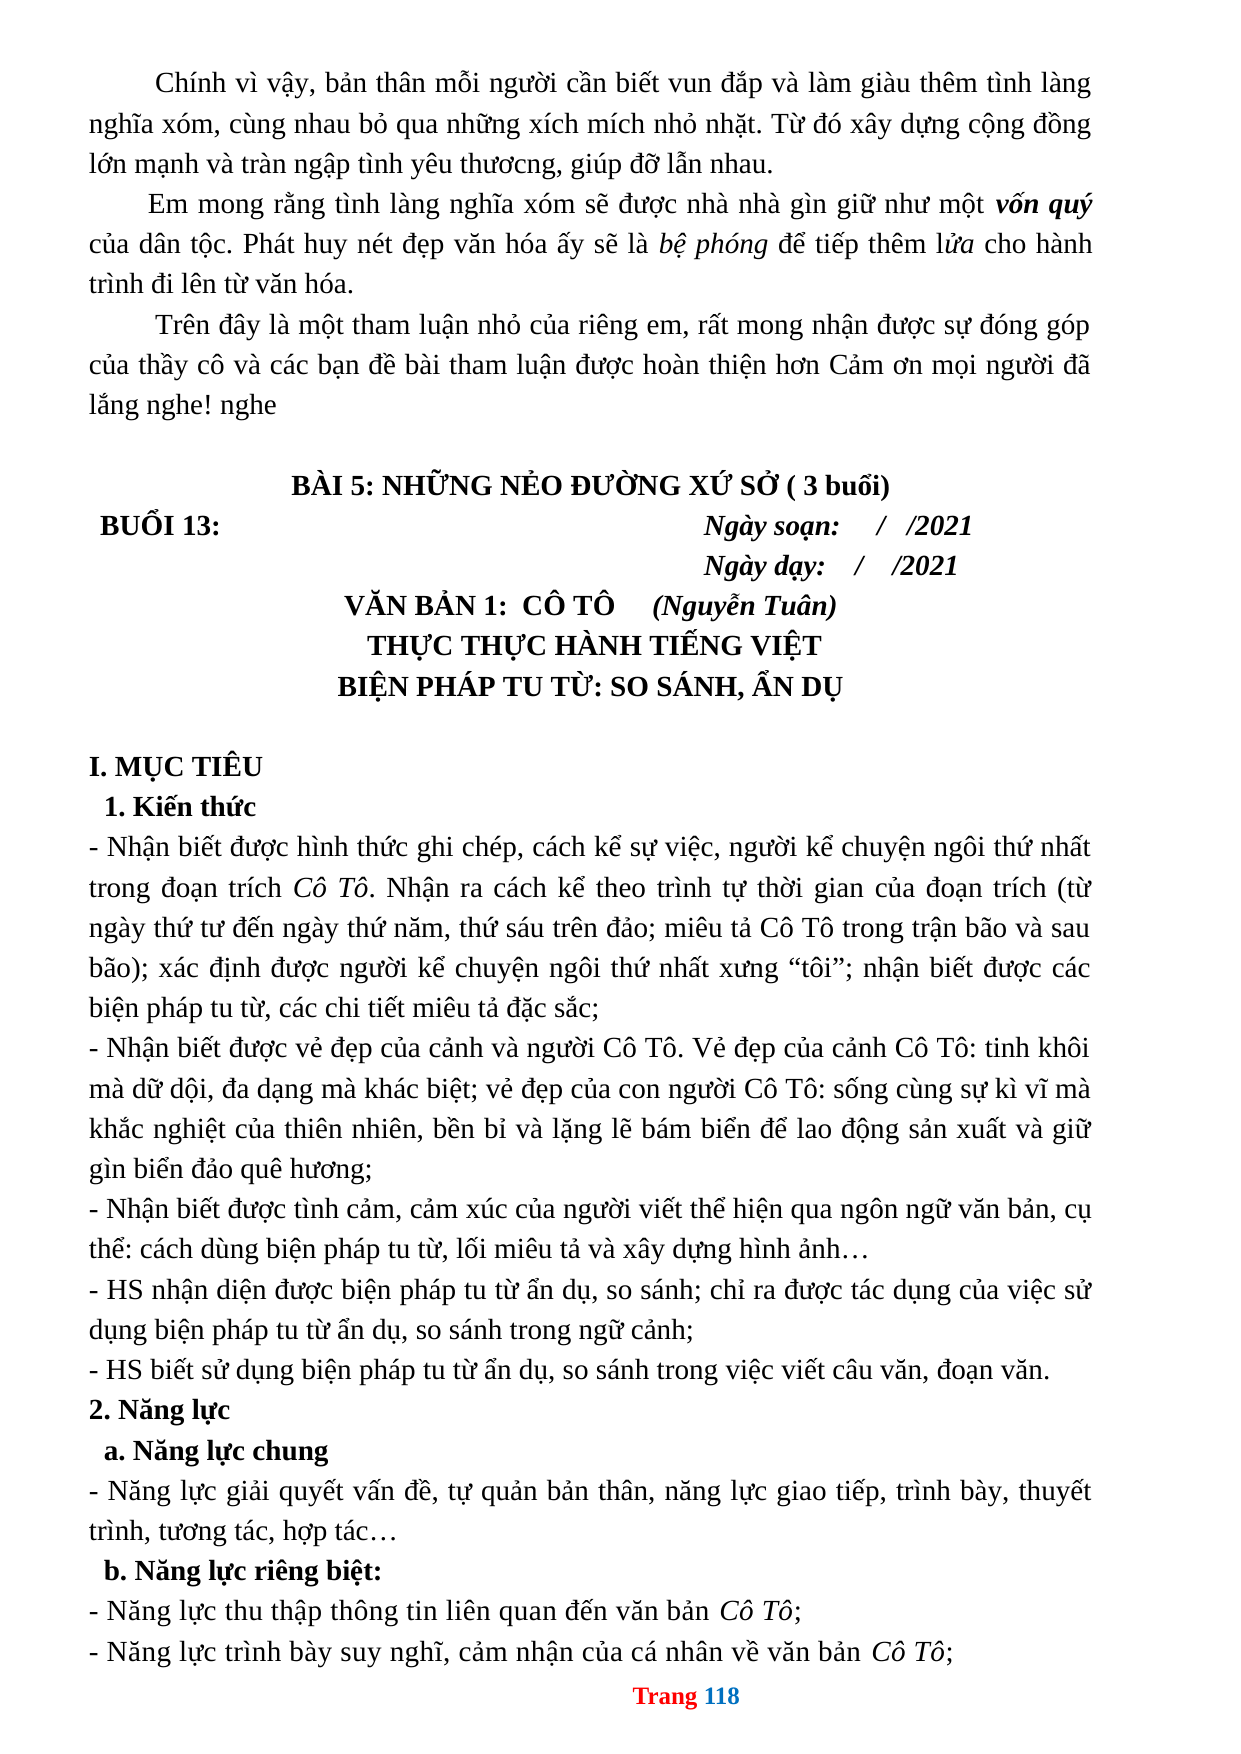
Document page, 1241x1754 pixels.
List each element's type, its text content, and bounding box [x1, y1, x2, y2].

text Trên đây là một tham luận nhỏ của riêng em, rất mong nhận được sự đóng góp của thầy cô và các bạn đề bài tham luận được hoàn thiện hơn Cảm ơn mọi người đã lắng nghe! nghe [89, 307, 1092, 421]
text - Năng lực giải quyết vấn đề, tự quản bản thân, năng lực giao tiếp, trình bày, thuyết trình, tương tác, hợp tác… [89, 1473, 1092, 1547]
text - Năng lực trình bày suy nghĩ, cảm nhận của cá nhân về văn bản Cô Tô; [89, 1634, 1092, 1667]
text VĂN BẢN 1: CÔ TÔ (Nguyễn Tuân) [89, 588, 1092, 622]
text a. Năng lực chung [89, 1433, 1092, 1466]
text THỰC THỰC HÀNH TIẾNG VIỆT [89, 628, 1092, 662]
text b. Năng lực riêng biệt: [89, 1553, 1092, 1587]
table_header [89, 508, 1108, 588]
text - HS nhận diện được biện pháp tu từ ẩn dụ, so sánh; chỉ ra được tác dụng của việc sử dụng biện pháp tu từ ẩn dụ, so sánh trong ngữ cảnh; [89, 1272, 1092, 1346]
text Chính vì vậy, bản thân mỗi người cần biết vun đắp và làm giàu thêm tình làng nghĩa xóm, cùng nhau bỏ qua những xích mích nhỏ nhặt. Từ đó xây dựng cộng đồng lớn mạnh và tràn ngập tình yêu thươcng, giúp đỡ lẫn nhau. [89, 66, 1092, 179]
text 1. Kiến thức [89, 789, 1092, 823]
text BIỆN PHÁP TU TỪ: SO SÁNH, ẨN DỤ [89, 669, 1092, 702]
text Em mong rằng tình làng nghĩa xóm sẽ được nhà nhà gìn giữ như một vốn quý của dân tộc. Phát huy nét đẹp văn hóa ấy sẽ là bệ phóng để tiếp thêm lửa cho hành trình đi lên từ văn hóa. [89, 186, 1092, 300]
text I. MỤC TIÊU [89, 749, 1092, 783]
text - Nhận biết được tình cảm, cảm xúc của người viết thể hiện qua ngôn ngữ văn bản, cụ thể: cách dùng biện pháp tu từ, lối miêu tả và xây dựng hình ảnh… [89, 1191, 1092, 1265]
text - Năng lực thu thập thông tin liên quan đến văn bản Cô Tô; [89, 1593, 1092, 1627]
text - HS biết sử dụng biện pháp tu từ ẩn dụ, so sánh trong việc viết câu văn, đoạn văn. [89, 1352, 1092, 1386]
text - Nhận biết được hình thức ghi chép, cách kể sự việc, người kể chuyện ngôi thứ nhất trong đoạn trích Cô Tô. Nhận ra cách kể theo trình tự thời gian của đoạn trích (từ ngày thứ tư đến ngày thứ năm, thứ sáu trên đảo; miêu tả Cô Tô trong trận bão và sau bão); xác định được người kể chuyện ngôi thứ nhất xưng “tôi”; nhận biết được các biện pháp tu từ, các chi tiết miêu tả đặc sắc; [89, 829, 1092, 1024]
text - Nhận biết được vẻ đẹp của cảnh và người Cô Tô. Vẻ đẹp của cảnh Cô Tô: tinh khôi mà dữ dội, đa dạng mà khác biệt; vẻ đẹp của con người Cô Tô: sống cùng sự kì vĩ mà khắc nghiệt của thiên nhiên, bền bỉ và lặng lẽ bám biển để lao động sản xuất và giữ gìn biển đảo quê hương; [89, 1031, 1092, 1185]
text BÀI 5: NHỮNG NẺO ĐƯỜNG XỨ SỞ ( 3 buổi) [89, 468, 1092, 501]
text 2. Năng lực [89, 1392, 1092, 1426]
